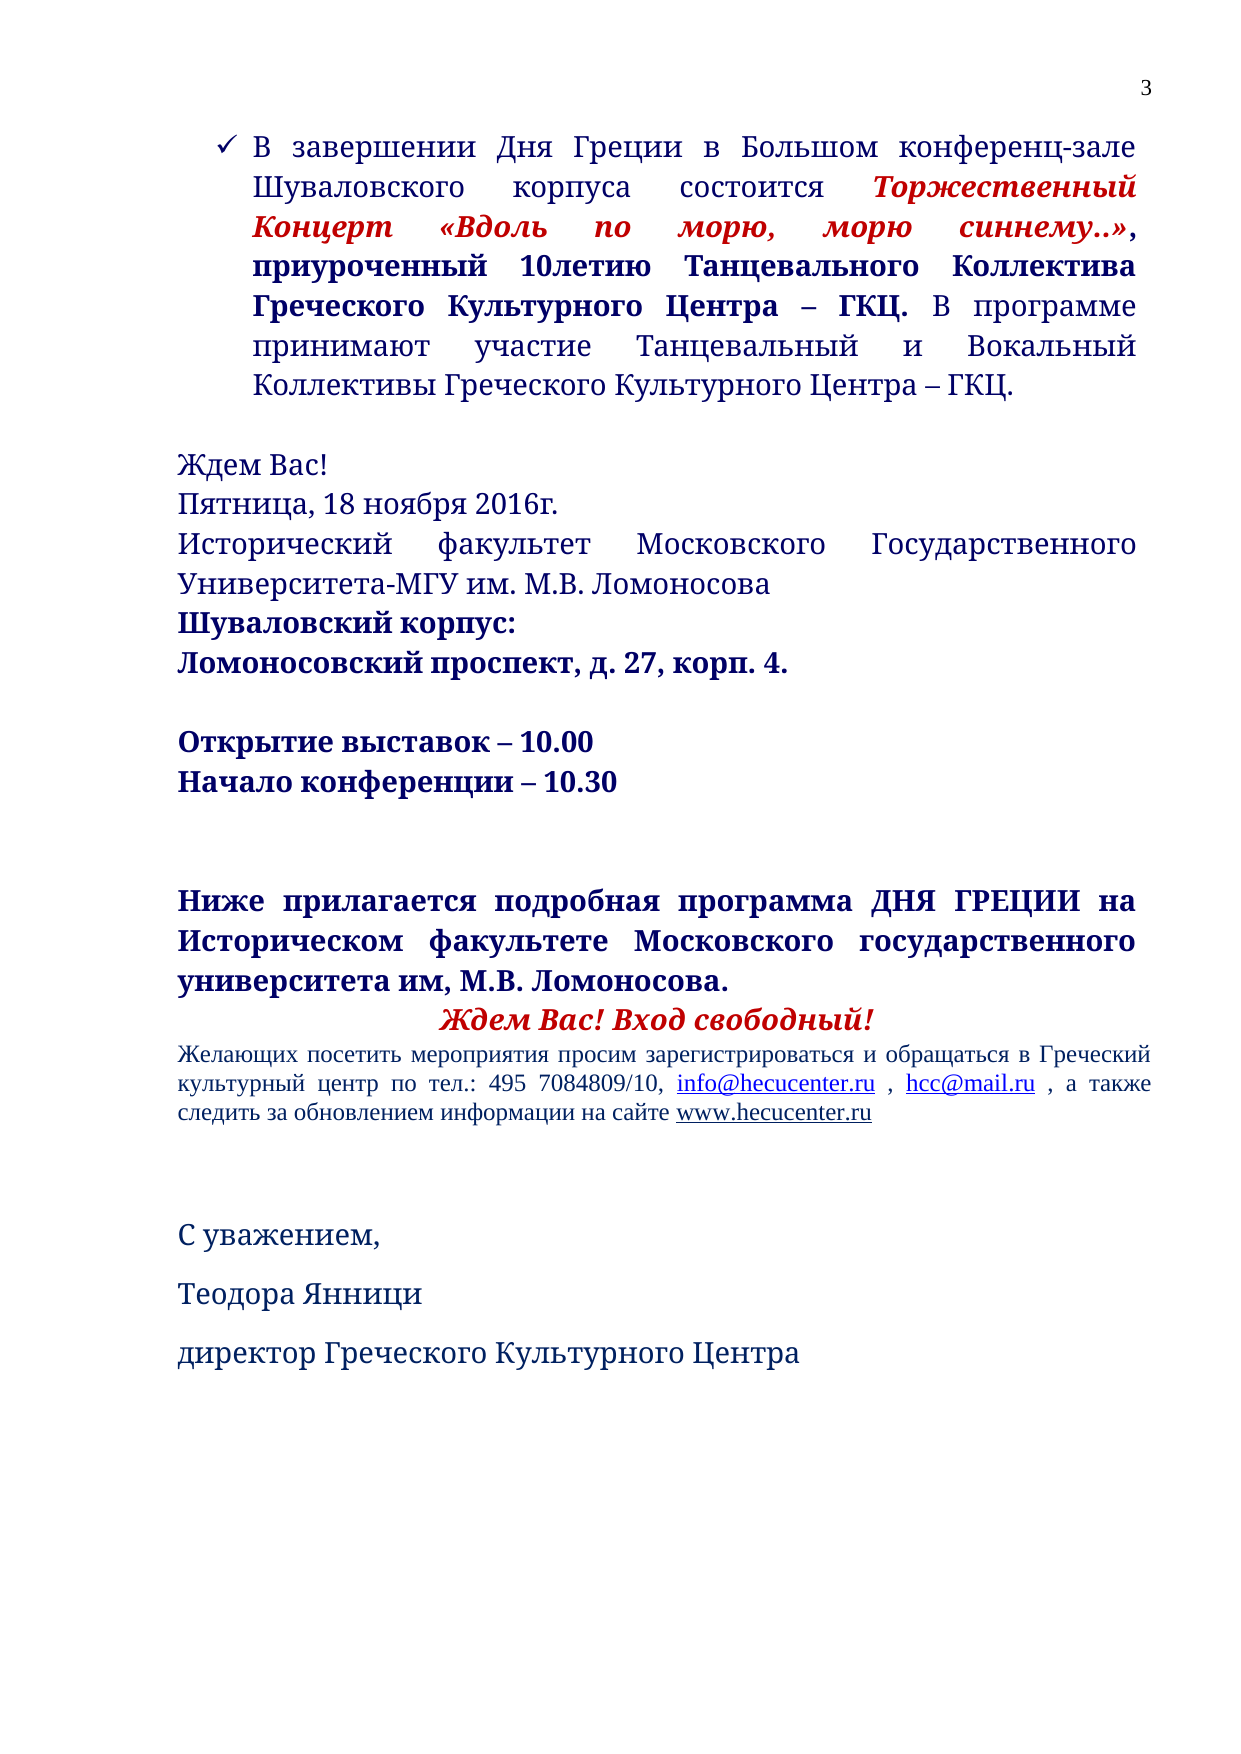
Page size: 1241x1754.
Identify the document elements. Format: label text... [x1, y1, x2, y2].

list В завершении Дня Греции в Большом конференц-зале Шуваловского корпуса состоится Торжественный Концерт «Вдоль по морю, морю синнему..», приуроченный 10летию Танцевального Коллектива Греческого Культурного Центра – ГКЦ. В программе принимают участие Танцевальный и Вокальный Коллективы Греческого Культурного Центра – ГКЦ. [215, 126, 1137, 404]
text Ждем Вас! [177, 444, 1137, 484]
text Начало конференции – 10.30 [177, 761, 1137, 801]
text Теодора Янници [177, 1273, 1152, 1313]
text директор Греческого Культурного Центра [177, 1333, 1152, 1372]
text Открытие выставок – 10.00 [177, 722, 1137, 761]
text Ниже прилагается подробная программа ДНЯ ГРЕЦИИ на Историческом факультете Московского государственного университета им, М.В. Ломоносова. [177, 881, 1137, 999]
text Исторический факультет Московского Государственного Университета-МГУ им. М.В. Ломоносова [177, 523, 1137, 603]
text Желающих посетить мероприятия просим зарегистрироваться и обращаться в Греческий культурный центр по тел.: 495 7084809/10, info@hecucenter.ru , hcc@mail.ru , а также следить за обновлением информации на сайте www.hecucenter.ru [177, 1039, 1152, 1126]
text Пятница, 18 ноября 2016г. [177, 484, 1137, 523]
text Ждем Вас! Вход свободный! [177, 999, 1137, 1039]
text C уважением, [177, 1214, 1152, 1253]
text Шуваловский корпус: [177, 603, 1137, 642]
text Ломоносовский проспект, д. 27, корп. 4. [177, 642, 1137, 682]
